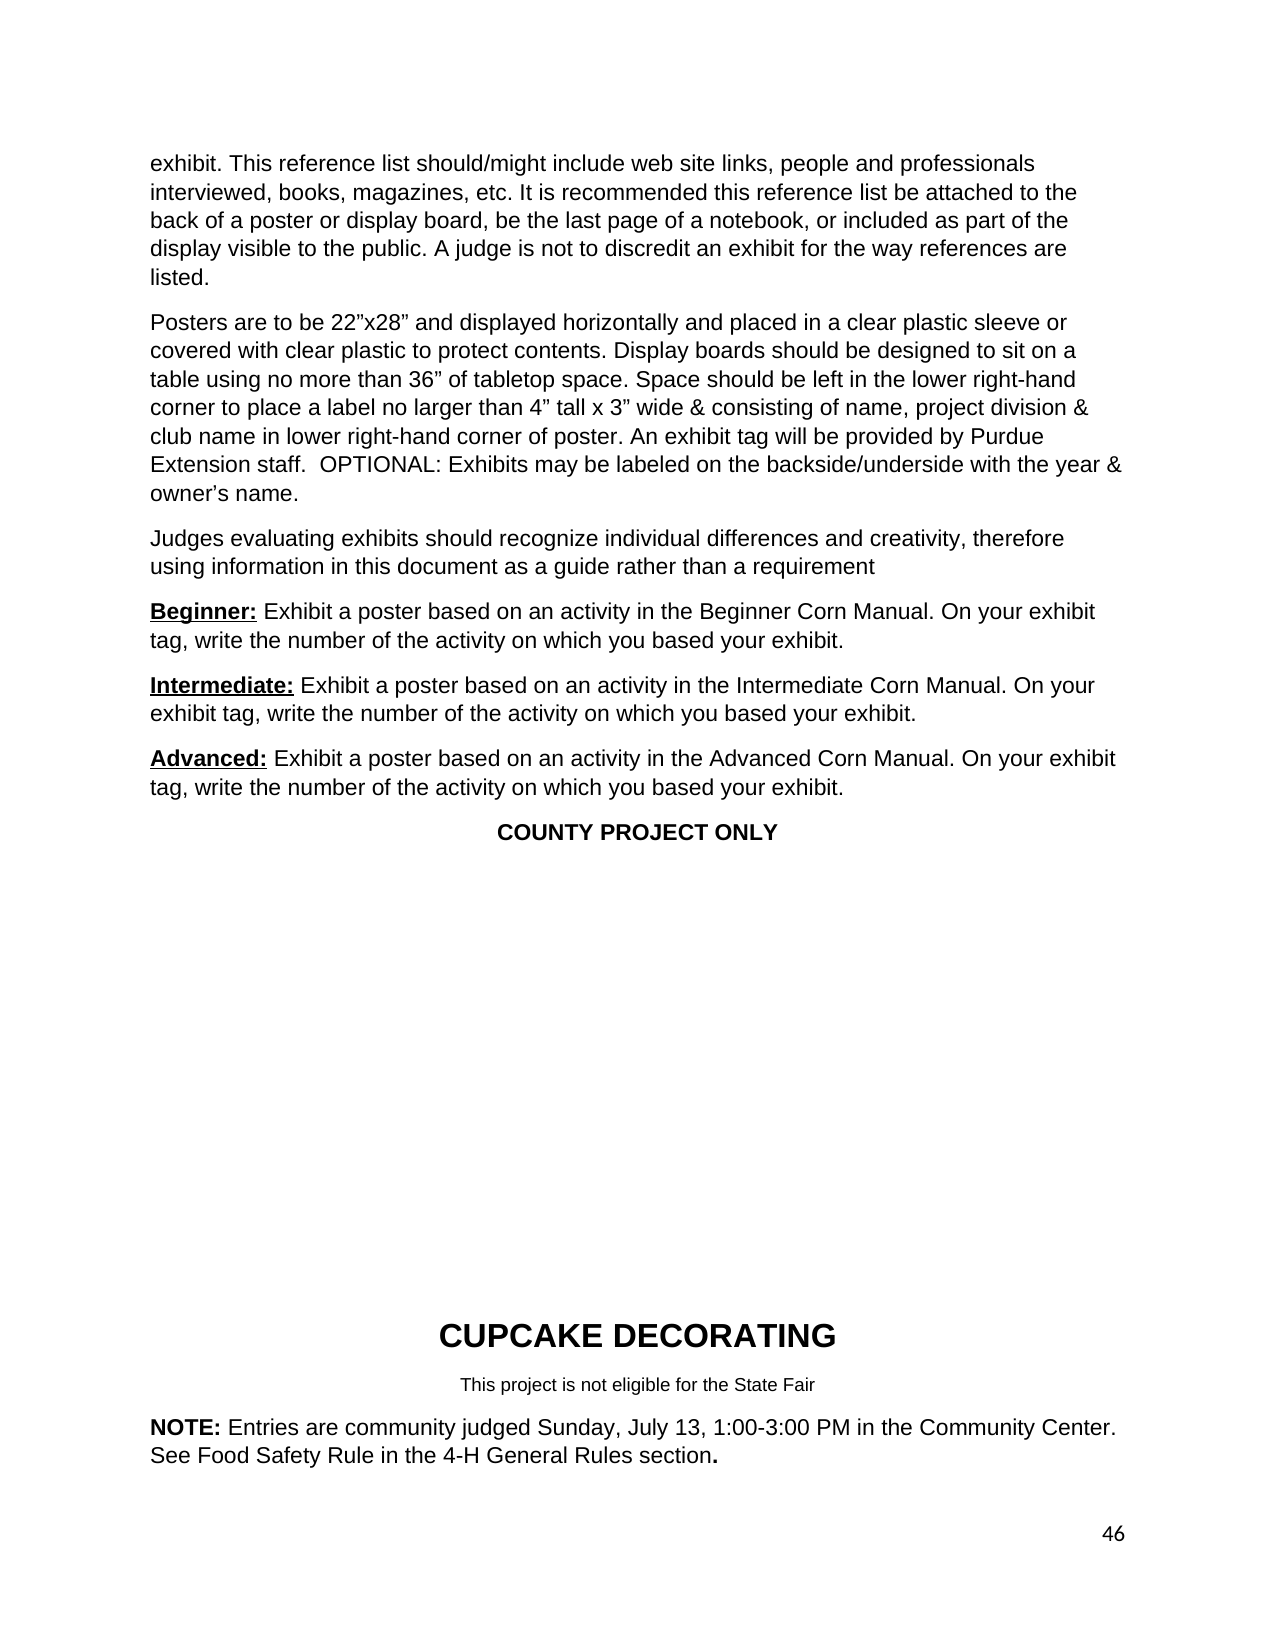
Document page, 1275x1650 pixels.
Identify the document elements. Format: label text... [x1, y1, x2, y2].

text Judges evaluating exhibits should recognize individual differences and creativity, therefore using information in this document as a guide rather than a requirement [150, 524, 1125, 579]
text COUNTY PROJECT ONLY [150, 819, 1125, 845]
text Beginner: Exhibit a poster based on an activity in the Beginner Corn Manual. On your exhibit tag, write the number of the activity on which you based your exhibit. [150, 598, 1125, 653]
text This project is not eligible for the State Fair [150, 1374, 1125, 1396]
text Intermediate: Exhibit a poster based on an activity in the Intermediate Corn Manual. On your exhibit tag, write the number of the activity on which you based your exhibit. [150, 672, 1125, 726]
text Posters are to be 22”x28” and displayed horizontally and placed in a clear plastic sleeve or covered with clear plastic to protect contents. Display boards should be designed to sit on a table using no more than 36” of tabletop space. Space should be left in the lower right-hand corner to place a label no larger than 4” tall x 3” wide & consisting of name, project division & club name in lower right-hand corner of poster. An exhibit tag will be provided by Purdue Extension staff. OPTIONAL: Exhibits may be labeled on the backside/underside with the year & owner’s name. [150, 309, 1125, 506]
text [150, 150, 1125, 290]
text CUPCAKE DECORATING [150, 1316, 1125, 1354]
text NOTE: Entries are community judged Sunday, July 13, 1:00-3:00 PM in the Community Center. See Food Safety Rule in the 4-H General Rules section. [150, 1414, 1125, 1469]
text Advanced: Exhibit a poster based on an activity in the Advanced Corn Manual. On your exhibit tag, write the number of the activity on which you based your exhibit. [150, 745, 1125, 800]
